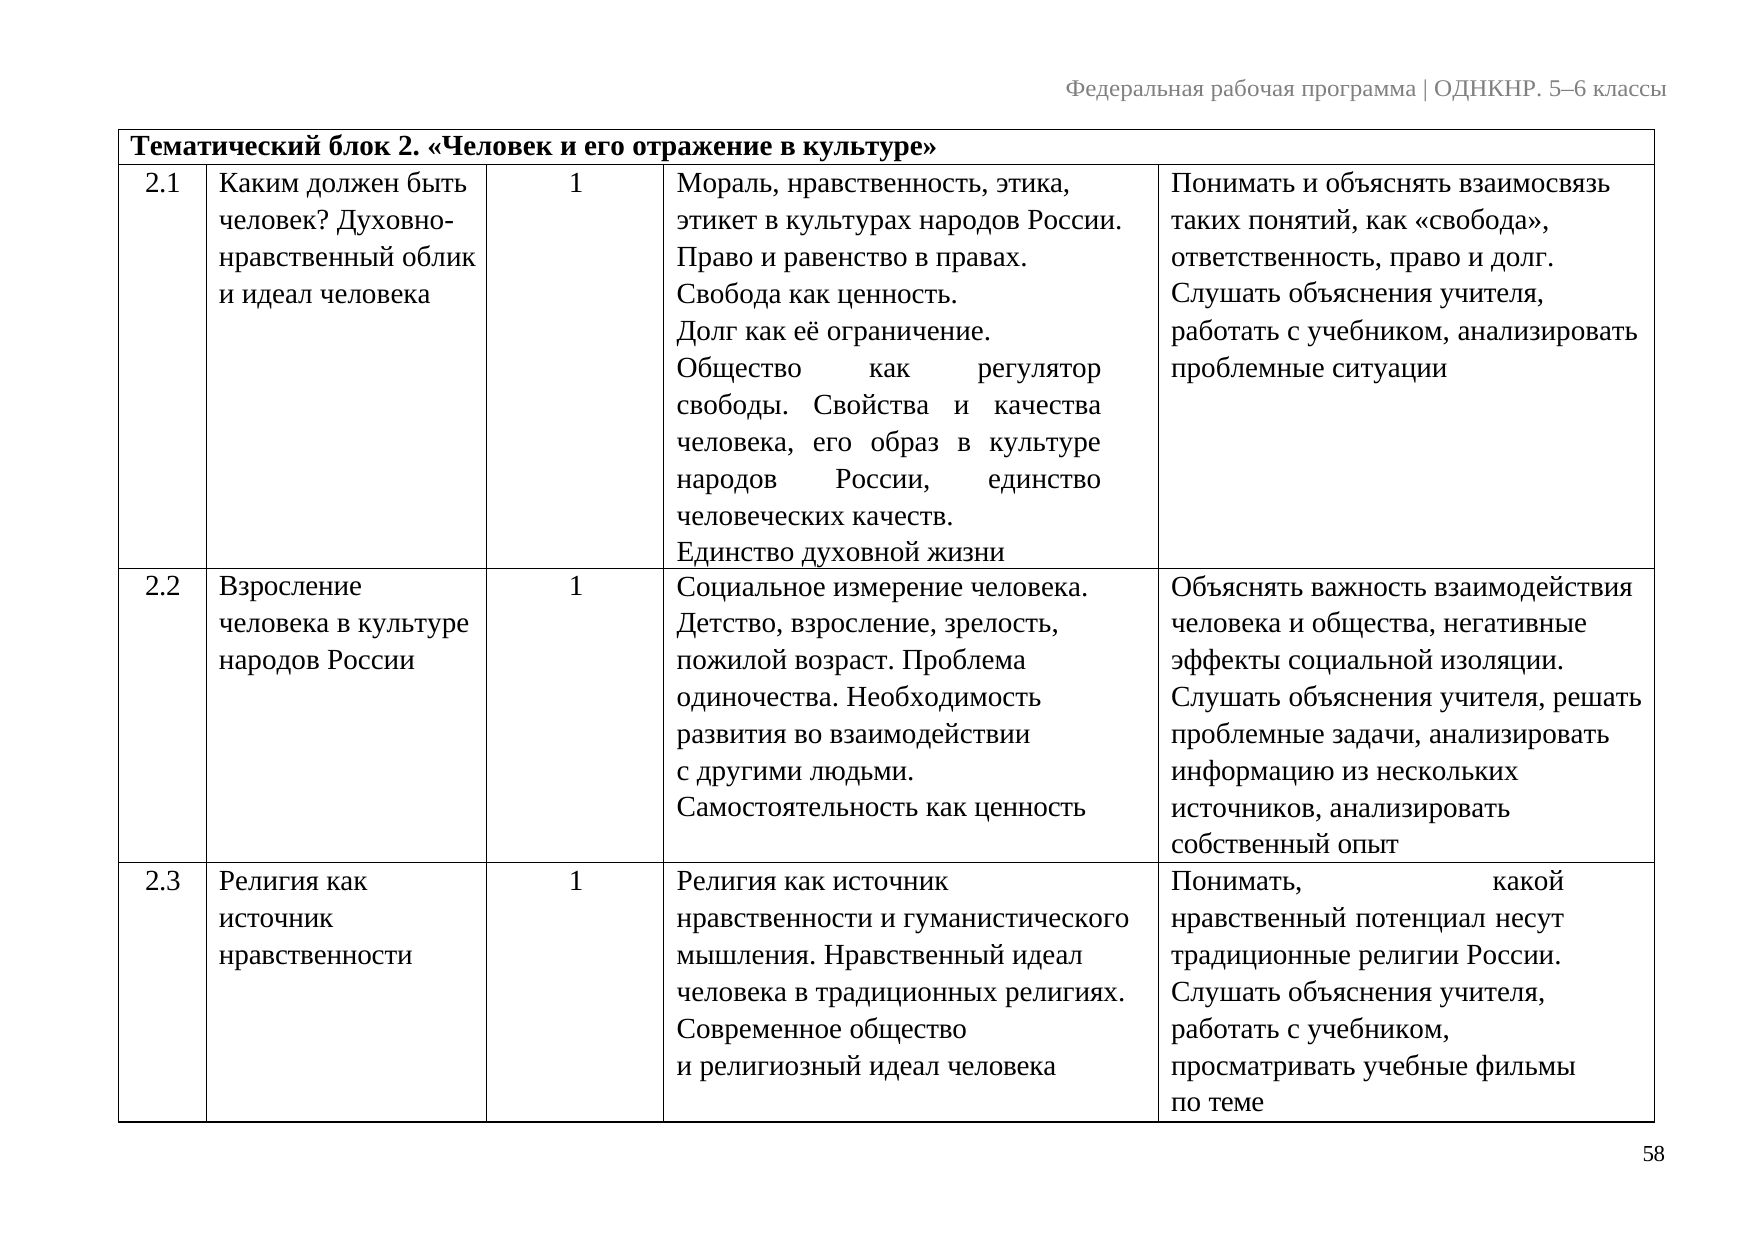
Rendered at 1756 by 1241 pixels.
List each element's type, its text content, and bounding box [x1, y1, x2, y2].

table_cell Взросление человека в культуре народов России [207, 569, 486, 862]
table_cell 2.2 [119, 569, 206, 862]
table_cell 1 [487, 569, 663, 862]
table_cell 2.3 [119, 863, 206, 1121]
table_cell Мораль, нравственность, этика, этикет в культурах народов России. Право и равенство в правах. Свобода как ценность. Долг как её ограничение. Общество как регулятор свободы. Свойства и качества человека, его образ в культуре народов России, единство человеческих качеств. Единство духовной жизни [664, 165, 1158, 568]
table_cell Понимать, какой нравственный потенциал несут традиционные религии России. Слушать объяснения учителя, работать с учебником, просматривать учебные фильмы по теме [1159, 863, 1654, 1121]
table_cell Понимать и объяснять взаимосвязь таких понятий, как «свобода», ответственность, право и долг. Слушать объяснения учителя, работать с учебником, анализировать проблемные ситуации [1159, 165, 1654, 568]
table_cell 1 [487, 165, 663, 568]
table_cell Объяснять важность взаимодействия человека и общества, негативные эффекты социальной изоляции. Слушать объяснения учителя, решать проблемные задачи, анализировать информацию из нескольких источников, анализировать собственный опыт [1159, 569, 1654, 862]
table_cell 1 [487, 863, 663, 1121]
table_cell 2.1 [119, 165, 206, 568]
table_cell Социальное измерение человека. Детство, взросление, зрелость, пожилой возраст. Проблема одиночества. Необходимость развития во взаимодействии с другими людьми. Самостоятельность как ценность [664, 569, 1158, 862]
table_cell Религия как источник нравственности [207, 863, 486, 1121]
table_cell Каким должен быть человек? Духовно- нравственный облик и идеал человека [207, 165, 486, 568]
table_header Тематический блок 2. «Человек и его отражение в культуре» [119, 130, 1654, 164]
table_cell Религия как источник нравственности и гуманистического мышления. Нравственный идеал человека в традиционных религиях. Современное общество и религиозный идеал человека [664, 863, 1158, 1121]
